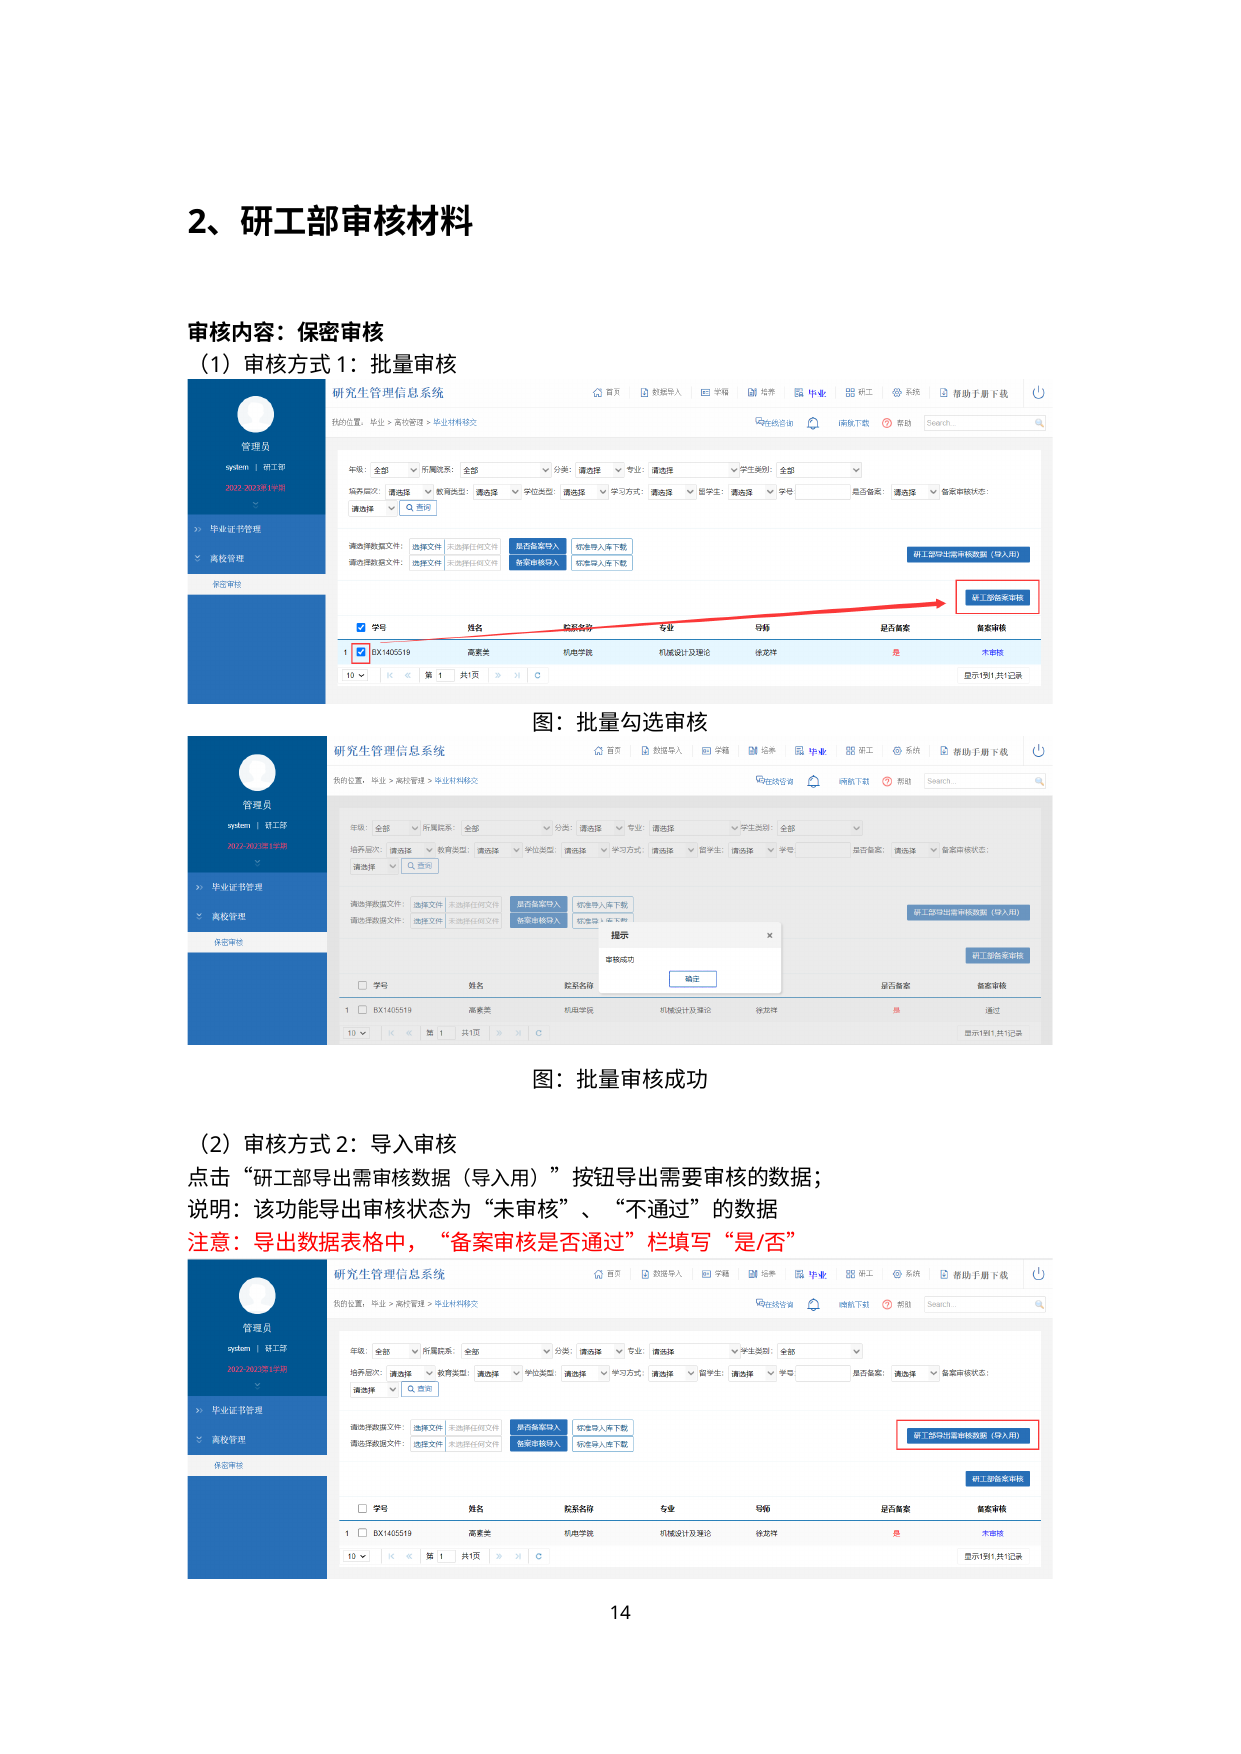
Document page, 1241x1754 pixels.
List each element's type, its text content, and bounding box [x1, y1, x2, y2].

picture [187, 379, 1053, 704]
text 说明：该功能导出审核状态为“未审核”、“不通过”的数据 [187, 1192, 1053, 1224]
text （2）审核方式2：导入审核 [187, 1127, 1053, 1159]
text 图：批量勾选审核 [187, 704, 1053, 736]
text （1）审核方式1：批量审核 [187, 347, 1053, 379]
text 图：批量审核成功 [187, 1062, 1053, 1094]
text 点击“研工部导出需审核数据（导入用）”按钮导出需要审核的数据； [187, 1159, 1053, 1192]
picture [187, 1256, 1053, 1579]
subtitle 2、研工部审核材料 [187, 187, 1053, 252]
text 注意：导出数据表格中，“备案审核是否通过”栏填写“是/否” [187, 1224, 1053, 1256]
text 审核内容：保密审核 [187, 314, 1053, 347]
picture [187, 736, 1053, 1045]
